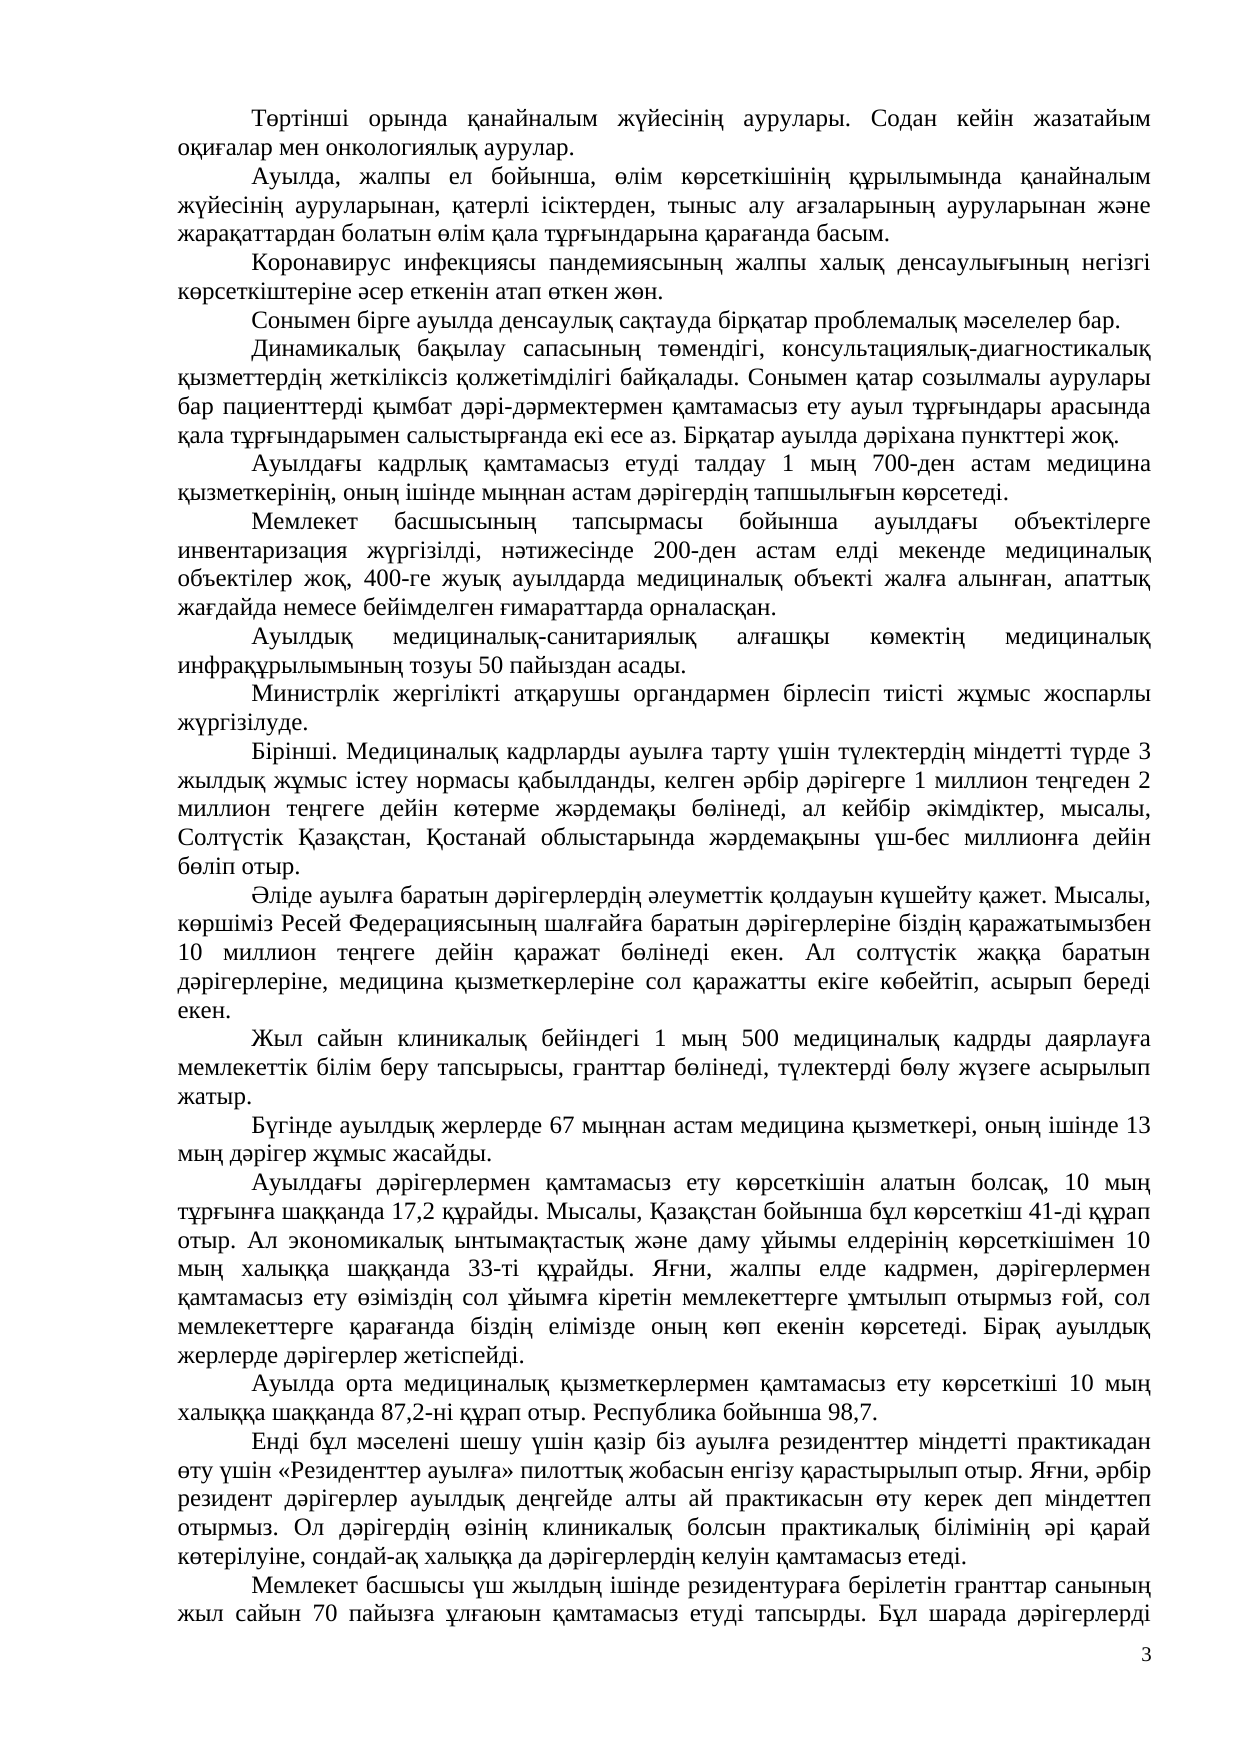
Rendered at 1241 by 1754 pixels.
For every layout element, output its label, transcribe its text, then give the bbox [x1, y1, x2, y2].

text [177, 1570, 1152, 1627]
text Министрлік жергілікті атқарушы органдармен бірлесіп тиісті жұмыс жоспарлы жүргізілуде. [177, 678, 1152, 736]
text Жыл сайын клиникалық бейіндегі 1 мың 500 медициналық кадрды даярлауға мемлекеттік білім беру тапсырысы, гранттар бөлінеді, түлектерді бөлу жүзеге асырылып жатыр. [177, 1023, 1152, 1110]
text Ауылда, жалпы ел бойынша, өлім көрсеткішінің құрылымында қанайналым жүйесінің ауруларынан, қатерлі ісіктерден, тыныс алу ағзаларының ауруларынан және жарақаттардан болатын өлім қала тұрғындарына қарағанда басым. [177, 161, 1152, 247]
text Ауылда орта медициналық қызметкерлермен қамтамасыз ету көрсеткіші 10 мың халыққа шаққанда 87,2-ні құрап отыр. Республика бойынша 98,7. [177, 1368, 1152, 1426]
text Ауылдық медициналық-санитариялық алғашқы көмектің медициналық инфрақұрылымының тозуы 50 пайыздан асады. [177, 621, 1152, 678]
text Әліде ауылға баратын дәрігерлердің әлеуметтік қолдауын күшейту қажет. Мысалы, көршіміз Ресей Федерациясының шалғайға баратын дәрігерлеріне біздің қаражатымызбен 10 миллион теңгеге дейін қаражат бөлінеді екен. Ал солтүстік жаққа баратын дәрігерлеріне, медицина қызметкерлеріне сол қаражатты екіге көбейтіп, асырып береді екен. [177, 880, 1152, 1023]
text Ауылдағы кадрлық қамтамасыз етуді талдау 1 мың 700-ден астам медицина қызметкерінің, оның ішінде мыңнан астам дәрігердің тапшылығын көрсетеді. [177, 448, 1152, 506]
text Енді бұл мәселені шешу үшін қазір біз ауылға резиденттер міндетті практикадан өту үшін «Резиденттер ауылға» пилоттық жобасын енгізу қарастырылып отыр. Яғни, әрбір резидент дәрігерлер ауылдық деңгейде алты ай практикасын өту керек деп міндеттеп отырмыз. Ол дәрігердің өзінің клиникалық болсын практикалық білімінің әрі қарай көтерілуіне, сондай-ақ халыққа да дәрігерлердің келуін қамтамасыз етеді. [177, 1426, 1152, 1570]
text Төртінші орында қанайналым жүйесінің аурулары. Содан кейін жазатайым оқиғалар мен онкологиялық аурулар. [177, 103, 1152, 161]
text Бірінші. Медициналық кадрларды ауылға тарту үшін түлектердің міндетті түрде 3 жылдық жұмыс істеу нормасы қабылданды, келген әрбір дәрігерге 1 миллион теңгеден 2 миллион теңгеге дейін көтерме жәрдемақы бөлінеді, ал кейбір әкімдіктер, мысалы, Солтүстік Қазақстан, Қостанай облыстарында жәрдемақыны үш-бес миллионға дейін бөліп отыр. [177, 736, 1152, 880]
text Бүгінде ауылдық жерлерде 67 мыңнан астам медицина қызметкері, оның ішінде 13 мың дәрігер жұмыс жасайды. [177, 1110, 1152, 1167]
text Ауылдағы дәрігерлермен қамтамасыз ету көрсеткішін алатын болсақ, 10 мың тұрғынға шаққанда 17,2 құрайды. Мысалы, Қазақстан бойынша бұл көрсеткіш 41-ді құрап отыр. Ал экономикалық ынтымақтастық және даму ұйымы елдерінің көрсеткішімен 10 мың халыққа шаққанда 33-ті құрайды. Яғни, жалпы елде кадрмен, дәрігерлермен қамтамасыз ету өзіміздің сол ұйымға кіретін мемлекеттерге ұмтылып отырмыз ғой, сол мемлекеттерге қарағанда біздің елімізде оның көп екенін көрсетеді. Бірақ ауылдық жерлерде дәрігерлер жетіспейді. [177, 1167, 1152, 1368]
text Динамикалық бақылау сапасының төмендігі, консультациялық-диагностикалық қызметтердің жеткіліксіз қолжетімділігі байқалады. Сонымен қатар созылмалы аурулары бар пациенттерді қымбат дәрі-дәрмектермен қамтамасыз ету ауыл тұрғындары арасында қала тұрғындарымен салыстырғанда екі есе аз. Бірқатар ауылда дәріхана пункттері жоқ. [177, 333, 1152, 448]
text Мемлекет басшысының тапсырмасы бойынша ауылдағы объектілерге инвентаризация жүргізілді, нәтижесінде 200-ден астам елді мекенде медициналық объектілер жоқ, 400-ге жуық ауылдарда медициналық объекті жалға алынған, апаттық жағдайда немесе бейімделген ғимараттарда орналасқан. [177, 506, 1152, 621]
text Сонымен бірге ауылда денсаулық сақтауда бірқатар проблемалық мәселелер бар. [177, 305, 1152, 333]
text Коронавирус инфекциясы пандемиясының жалпы халық денсаулығының негізгі көрсеткіштеріне әсер еткенін атап өткен жөн. [177, 247, 1152, 305]
